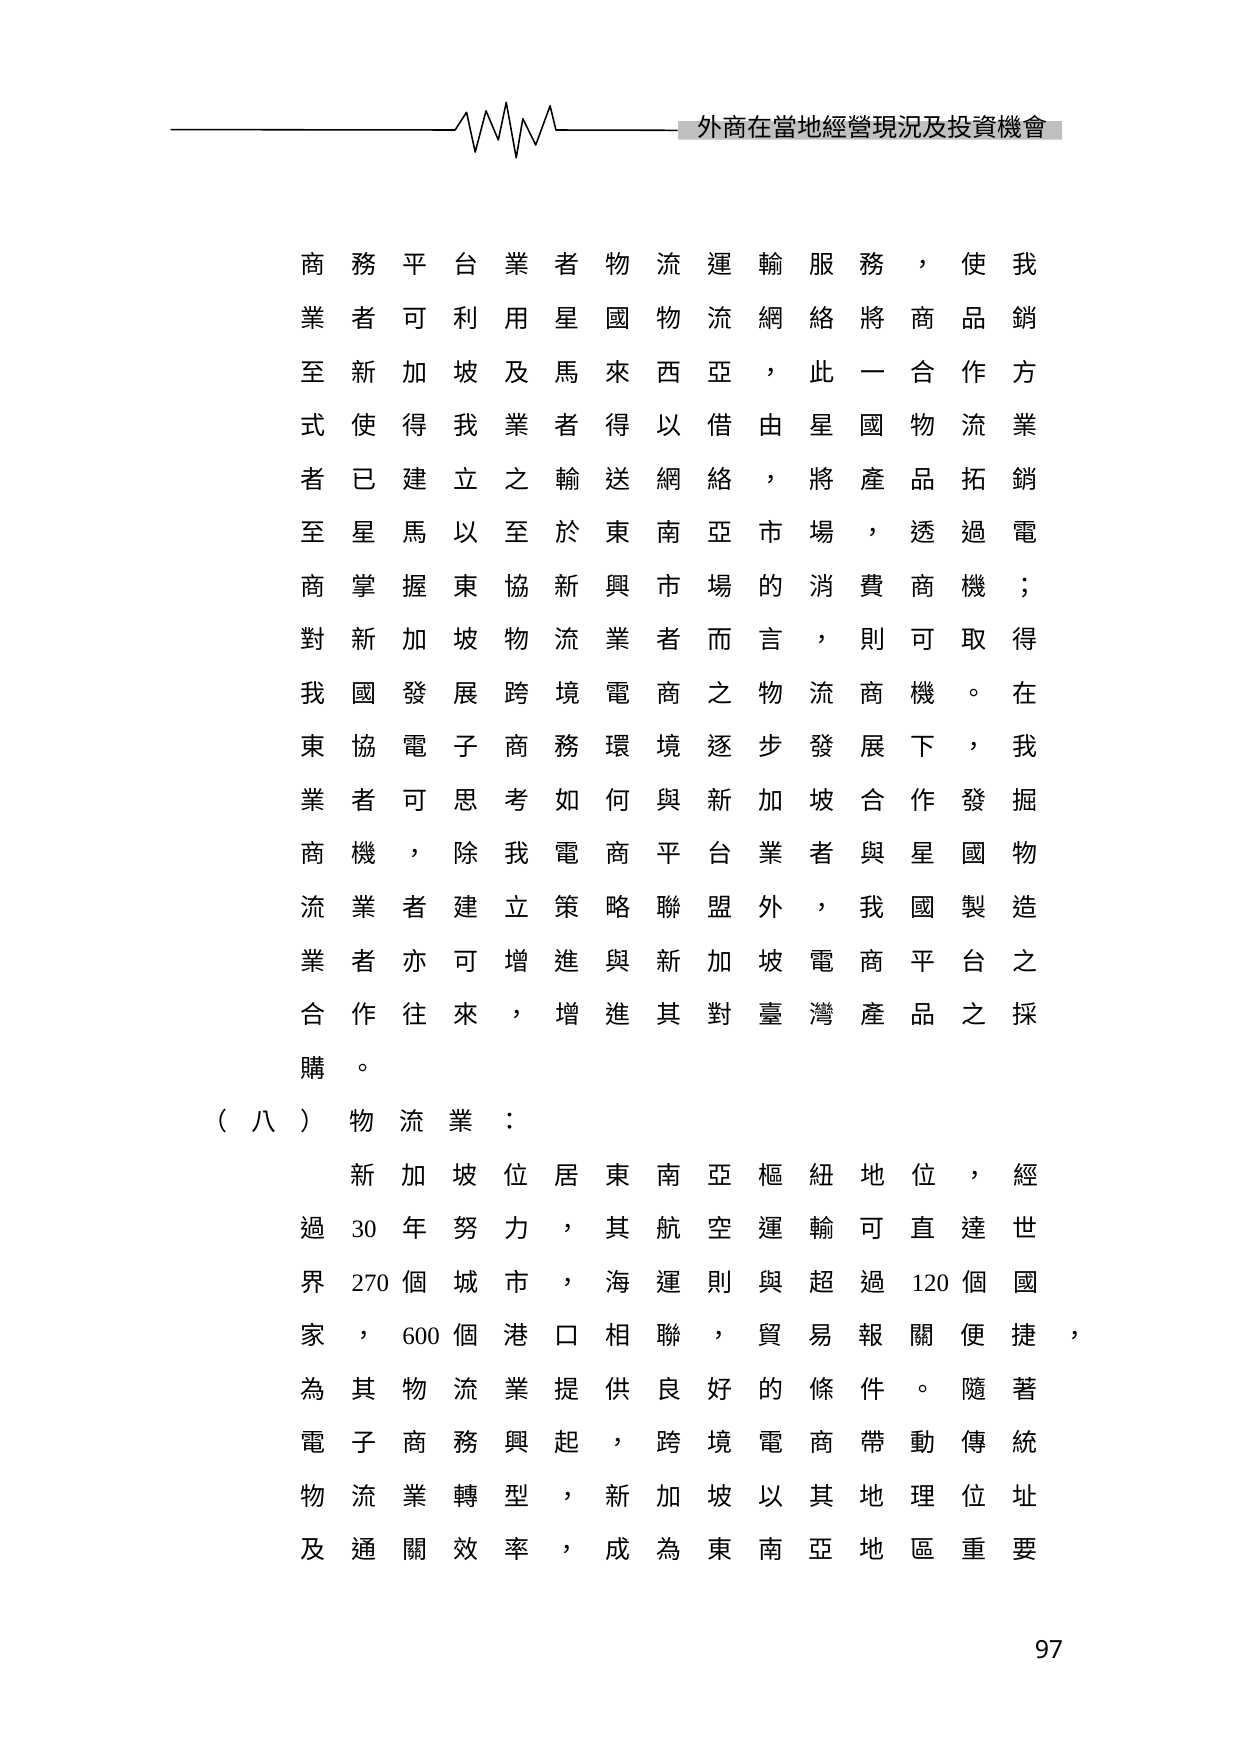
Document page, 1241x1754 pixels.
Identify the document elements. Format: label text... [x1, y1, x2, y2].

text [276, 236, 1063, 1093]
text （八）物流業： [202, 1093, 1063, 1146]
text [276, 1146, 1063, 1575]
